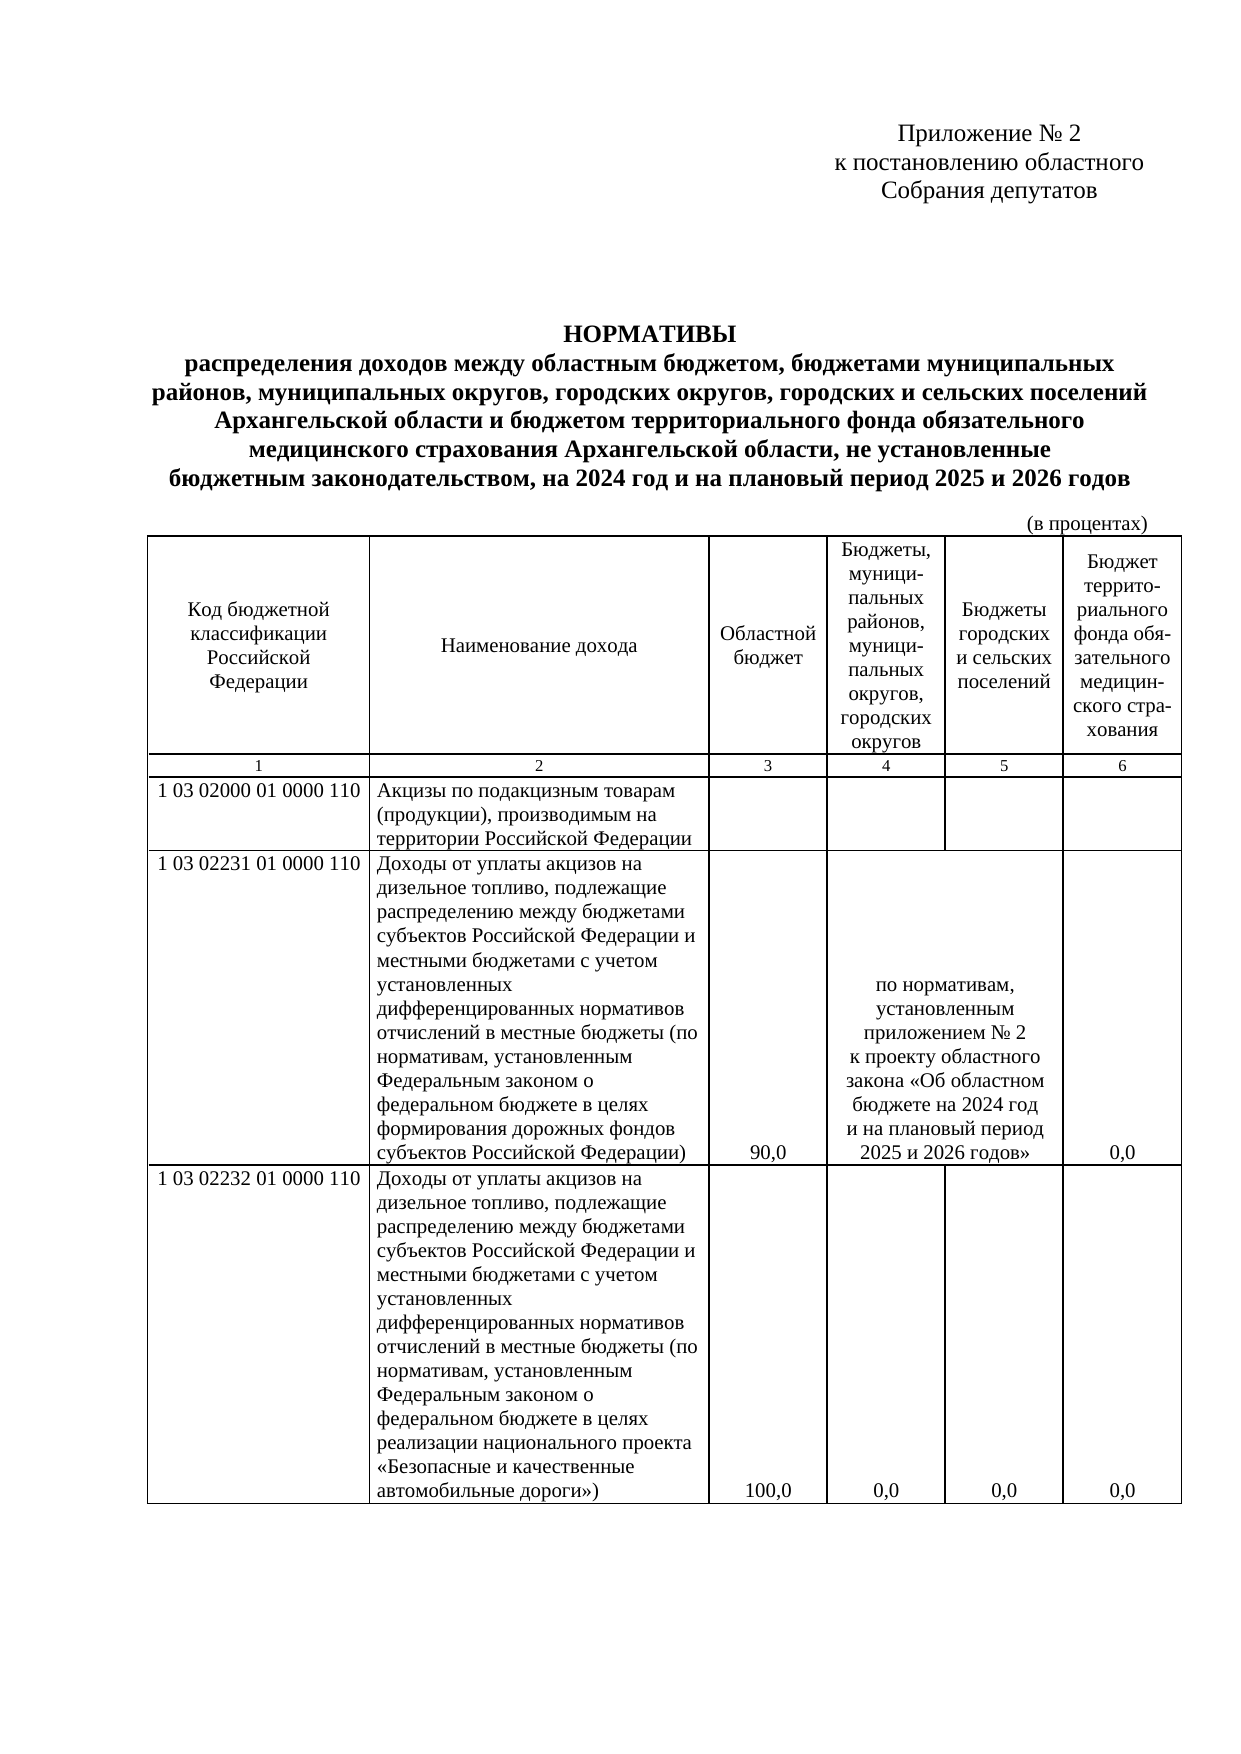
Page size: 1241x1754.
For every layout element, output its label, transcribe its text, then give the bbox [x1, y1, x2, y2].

table_cell 1 [148, 754, 369, 776]
table_cell 0,0 [1064, 1166, 1181, 1502]
text бюджетным законодательством, на 2024 год и на плановый период 2025 и 2026 годов [148, 463, 1152, 492]
table_cell 0,0 [946, 1166, 1062, 1502]
table_cell Акцизы по подакцизным товарам (продукции), производимым на территории Российской Федерации [370, 778, 708, 850]
table_cell [828, 778, 944, 850]
table_header Бюджеты, муници-пальных районов, муници-пальных округов, городских округов [828, 537, 944, 753]
table_cell [710, 778, 826, 850]
table_header Код бюджетной классификации Российской Федерации [148, 537, 369, 753]
text Собрания депутатов [827, 176, 1152, 204]
table_cell [946, 778, 1062, 850]
table_cell 2 [370, 755, 708, 776]
text Приложение № 2 [827, 118, 1152, 147]
table_cell 0,0 [1064, 851, 1181, 1164]
table_cell [1064, 778, 1181, 850]
table_cell 6 [1064, 755, 1181, 776]
table_cell 4 [828, 755, 944, 776]
text к постановлению областного [827, 147, 1152, 176]
table_cell Доходы от уплаты акцизов на дизельное топливо, подлежащие распределению между бюджетами субъектов Российской Федерации и местными бюджетами с учетом установленных дифференцированных нормативов отчислений в местные бюджеты (по нормативам, установленным Федеральным законом о федеральном бюджете в целях формирования дорожных фондов субъектов Российской Федерации) [370, 851, 708, 1164]
table_cell 1 03 02231 01 0000 110 [148, 851, 369, 1164]
table_cell Доходы от уплаты акцизов на дизельное топливо, подлежащие распределению между бюджетами субъектов Российской Федерации и местными бюджетами с учетом установленных дифференцированных нормативов отчислений в местные бюджеты (по нормативам, установленным Федеральным законом о федеральном бюджете в целях реализации национального проекта «Безопасные и качественные автомобильные дороги») [370, 1166, 708, 1502]
table_cell 100,0 [710, 1166, 826, 1502]
table_cell 90,0 [710, 851, 826, 1164]
text медицинского страхования Архангельской области, не установленные [148, 434, 1152, 463]
table_cell 3 [710, 755, 826, 776]
table_cell 5 [946, 755, 1062, 776]
table_header Бюджет террито-риального фонда обя-зательного медицин-ского стра-хования [1064, 537, 1181, 753]
table_cell 1 03 02232 01 0000 110 [148, 1165, 369, 1502]
text (в процентах) [148, 511, 1152, 535]
table_cell 0,0 [828, 1166, 944, 1502]
table_header Наименование дохода [370, 537, 708, 753]
table_cell 1 03 02000 01 0000 110 [148, 777, 369, 850]
table_cell по нормативам, установленным приложением № 2 к проекту областного закона «Об областном бюджете на 2024 год и на плановый период 2025 и 2026 годов» [828, 851, 1062, 1164]
table_header Бюджеты городских и сельских поселений [946, 537, 1062, 753]
table_header Областной бюджет [710, 537, 826, 753]
text распределения доходов между областным бюджетом, бюджетами муниципальных районов, муниципальных округов, городских округов, городских и сельских поселений Архангельской области и бюджетом территориального фонда обязательного [148, 348, 1152, 434]
title НОРМАТИВЫ [148, 319, 1152, 348]
